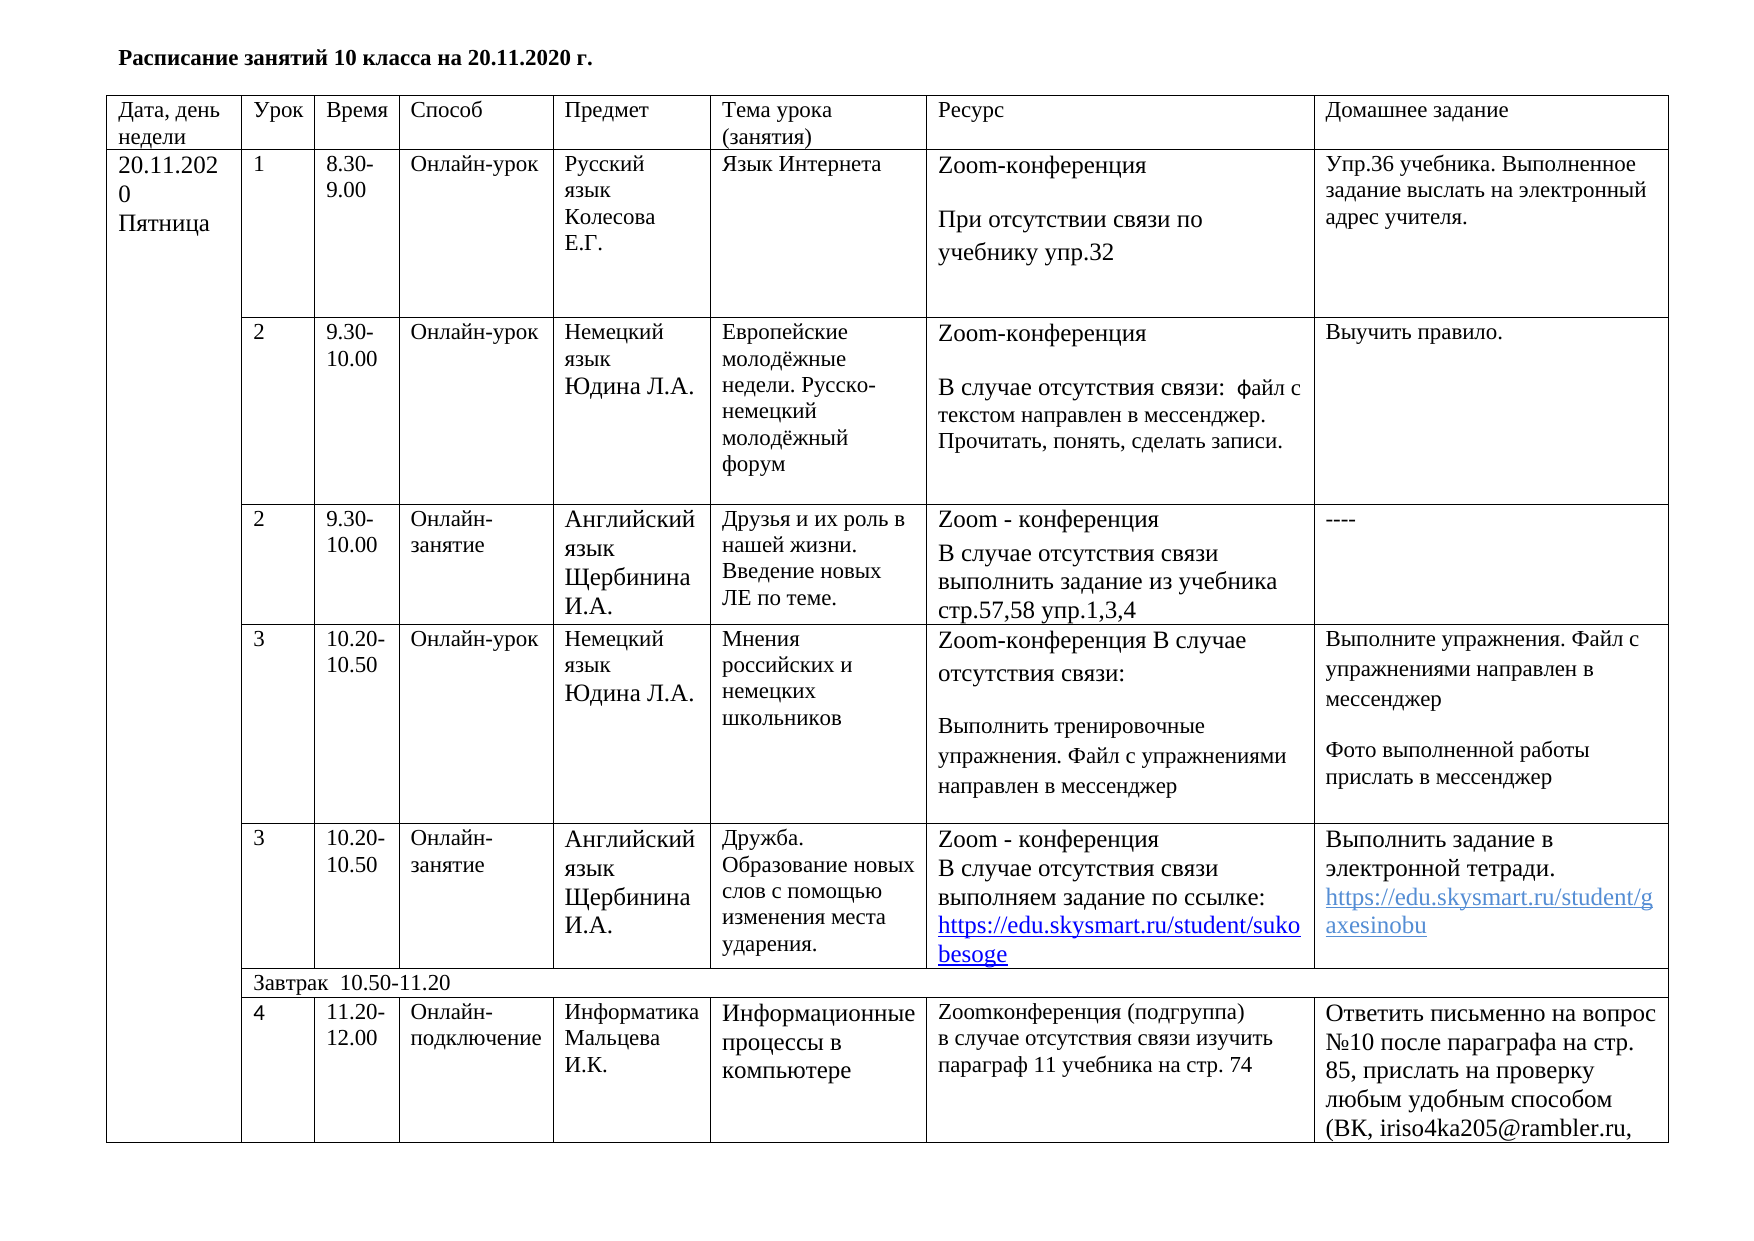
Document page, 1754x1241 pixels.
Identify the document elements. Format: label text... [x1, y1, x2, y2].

table_cell Европейские молодёжные недели. Русско-немецкий молодёжный форум [711, 318, 926, 503]
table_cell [711, 998, 926, 1142]
table_cell Немецкий язык Юдина Л.А. [554, 625, 710, 823]
table_cell Zoom-конференция В случае отсутствия связи: файл с текстом направлен в мессенджер. Прочитать, понять, сделать записи. [927, 318, 1314, 503]
table_header Дата, день недели [107, 96, 241, 149]
table_cell Выполните упражнения. Файл с упражнениями направлен в мессенджер Фото выполненной работы прислать в мессенджер [1315, 625, 1668, 823]
table_header Время [315, 96, 399, 149]
table_cell 8.30-9.00 [315, 150, 399, 317]
table_cell Онлайн-урок [400, 318, 553, 503]
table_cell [927, 998, 1314, 1142]
table_cell 11.20-12.00 [315, 998, 399, 1142]
table_cell 2 [242, 318, 314, 503]
table_cell Онлайн- занятие [400, 505, 553, 624]
table_cell Завтрак 10.50-11.20 [242, 969, 1668, 997]
table_cell Русский язык Колесова Е.Г. [554, 150, 710, 317]
table_cell Онлайн-урок [400, 150, 553, 317]
table_cell Онлайн- занятие [400, 824, 553, 968]
table_cell 10.20-10.50 [315, 625, 399, 823]
table_header Способ [400, 96, 553, 149]
table_cell Язык Интернета [711, 150, 926, 317]
table_cell 3 [242, 625, 314, 823]
table_cell Онлайн-урок [400, 625, 553, 823]
text Расписание занятий 10 класса на 20.11.2020 г. [118, 44, 1636, 71]
table_cell 4 [242, 998, 314, 1142]
table_cell 1 [242, 150, 314, 317]
table_header Ресурс [927, 96, 1314, 149]
table_cell Zoom - конференция В случае отсутствия связи выполнить задание из учебника стр.57,58 упр.1,3,4 [927, 505, 1314, 624]
table_cell Онлайн- подключение [400, 998, 553, 1142]
table_header Предмет [554, 96, 710, 149]
table_header Тема урока (занятия) [711, 96, 926, 149]
table_cell 3 [242, 824, 314, 968]
table_cell 9.30-10.00 [315, 505, 399, 624]
table_cell Упр.36 учебника. Выполненное задание выслать на электронный адрес учителя. [1315, 150, 1668, 317]
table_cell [554, 998, 710, 1142]
table_cell Немецкий язык Юдина Л.А. [554, 318, 710, 503]
table_cell Дружба. Образование новых слов с помощью изменения места ударения. [711, 824, 926, 968]
table_header Урок [242, 96, 314, 149]
table_cell Английский язык Щербинина И.А. [554, 505, 710, 624]
table_header Домашнее задание [1315, 96, 1668, 149]
table_cell 10.20-10.50 [315, 824, 399, 968]
table_cell Выучить правило. [1315, 318, 1668, 503]
table_cell Zoom - конференция В случае отсутствия связи выполняем задание по ссылке: https://edu.skysmart.ru/student/sukobesoge [927, 824, 1314, 968]
table_cell Выполнить задание в электронной тетради. https://edu.skysmart.ru/student/gaxesinobu [1315, 824, 1668, 968]
table_cell Zoom-конференция При отсутствии связи по учебнику упр.32 [927, 150, 1314, 317]
table_cell Zoom-конференция В случае отсутствия связи: Выполнить тренировочные упражнения. Файл с упражнениями направлен в мессенджер [927, 625, 1314, 823]
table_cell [1315, 998, 1668, 1142]
table_cell 9.30-10.00 [315, 318, 399, 503]
table_cell Английский язык Щербинина И.А. [554, 824, 710, 968]
table_cell Мнения российских и немецких школьников [711, 625, 926, 823]
table_cell ---- [1315, 505, 1668, 624]
table_cell Друзья и их роль в нашей жизни. Введение новых ЛЕ по теме. [711, 505, 926, 624]
table_cell 2 [242, 505, 314, 624]
table_cell 20.11.2020 Пятница [107, 150, 241, 1142]
